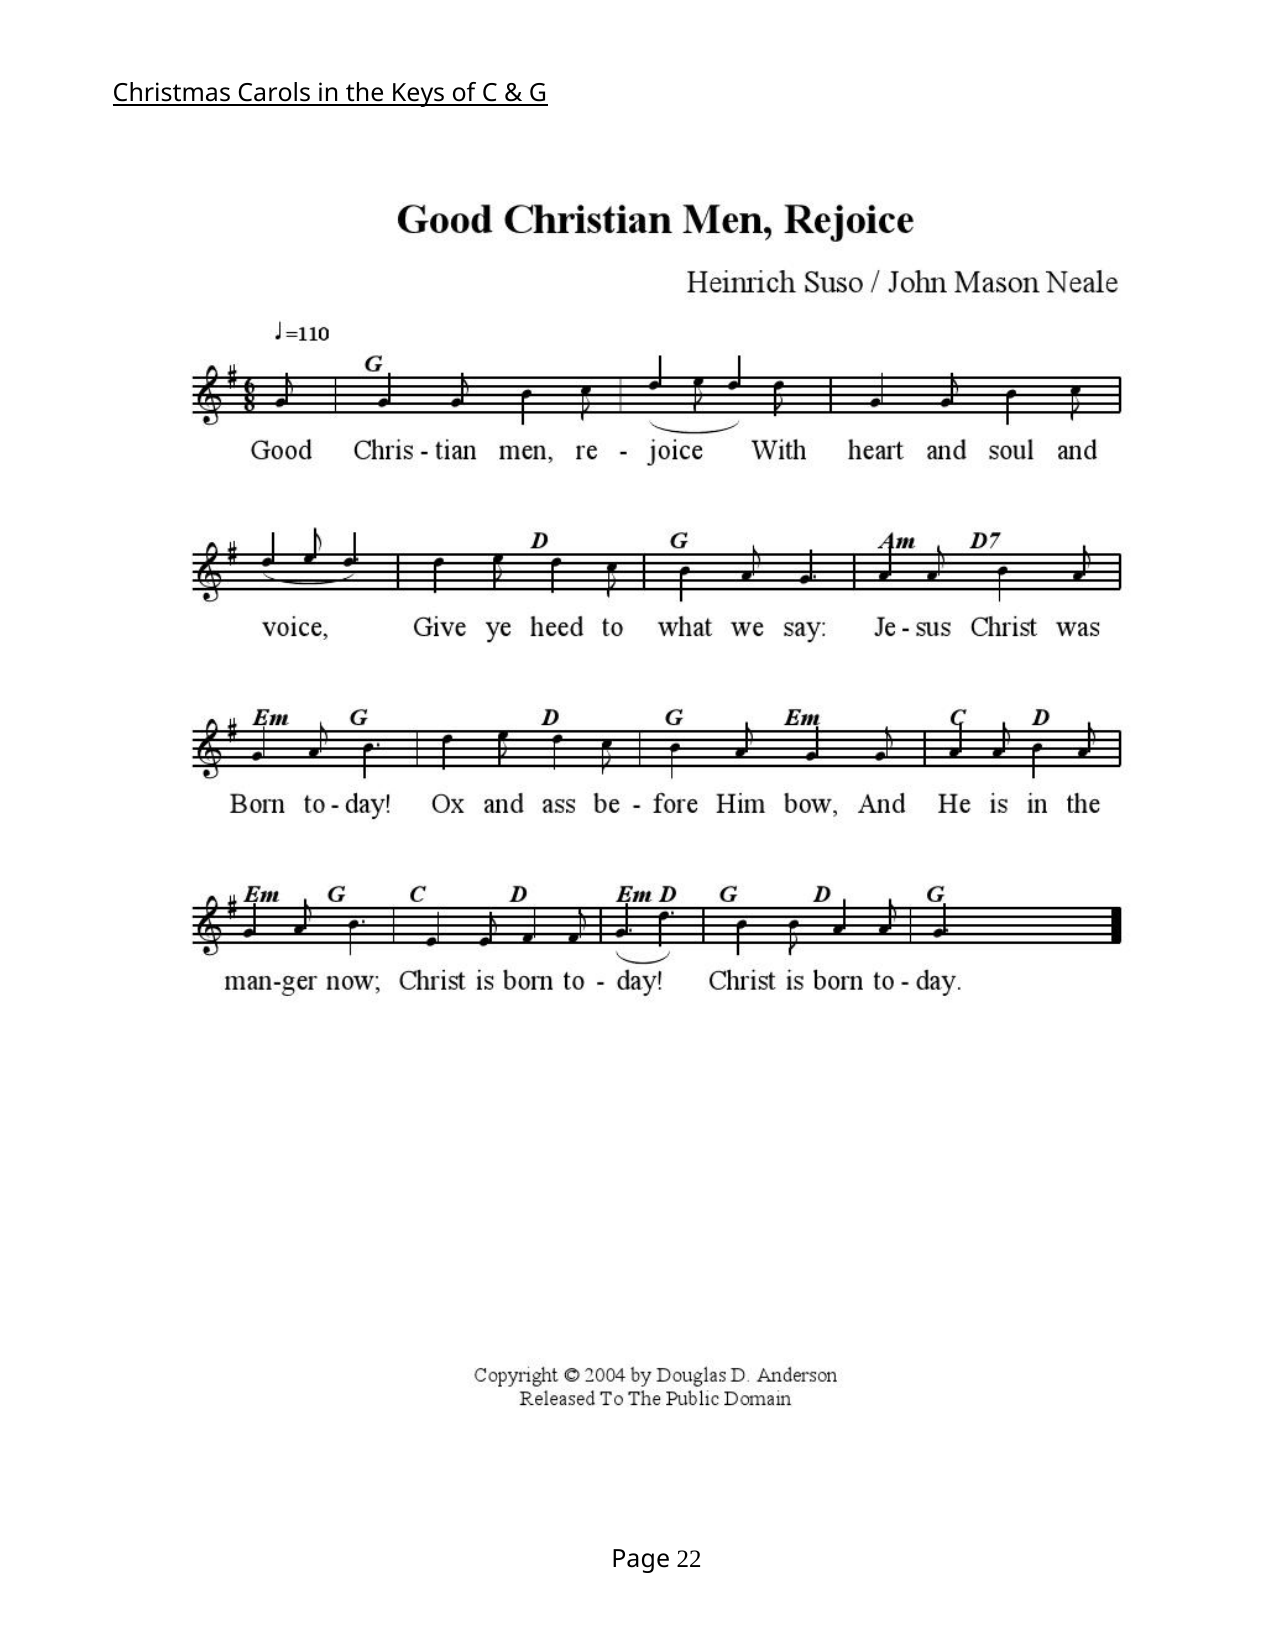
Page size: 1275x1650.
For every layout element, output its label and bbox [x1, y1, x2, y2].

picture [131, 112, 1182, 1472]
